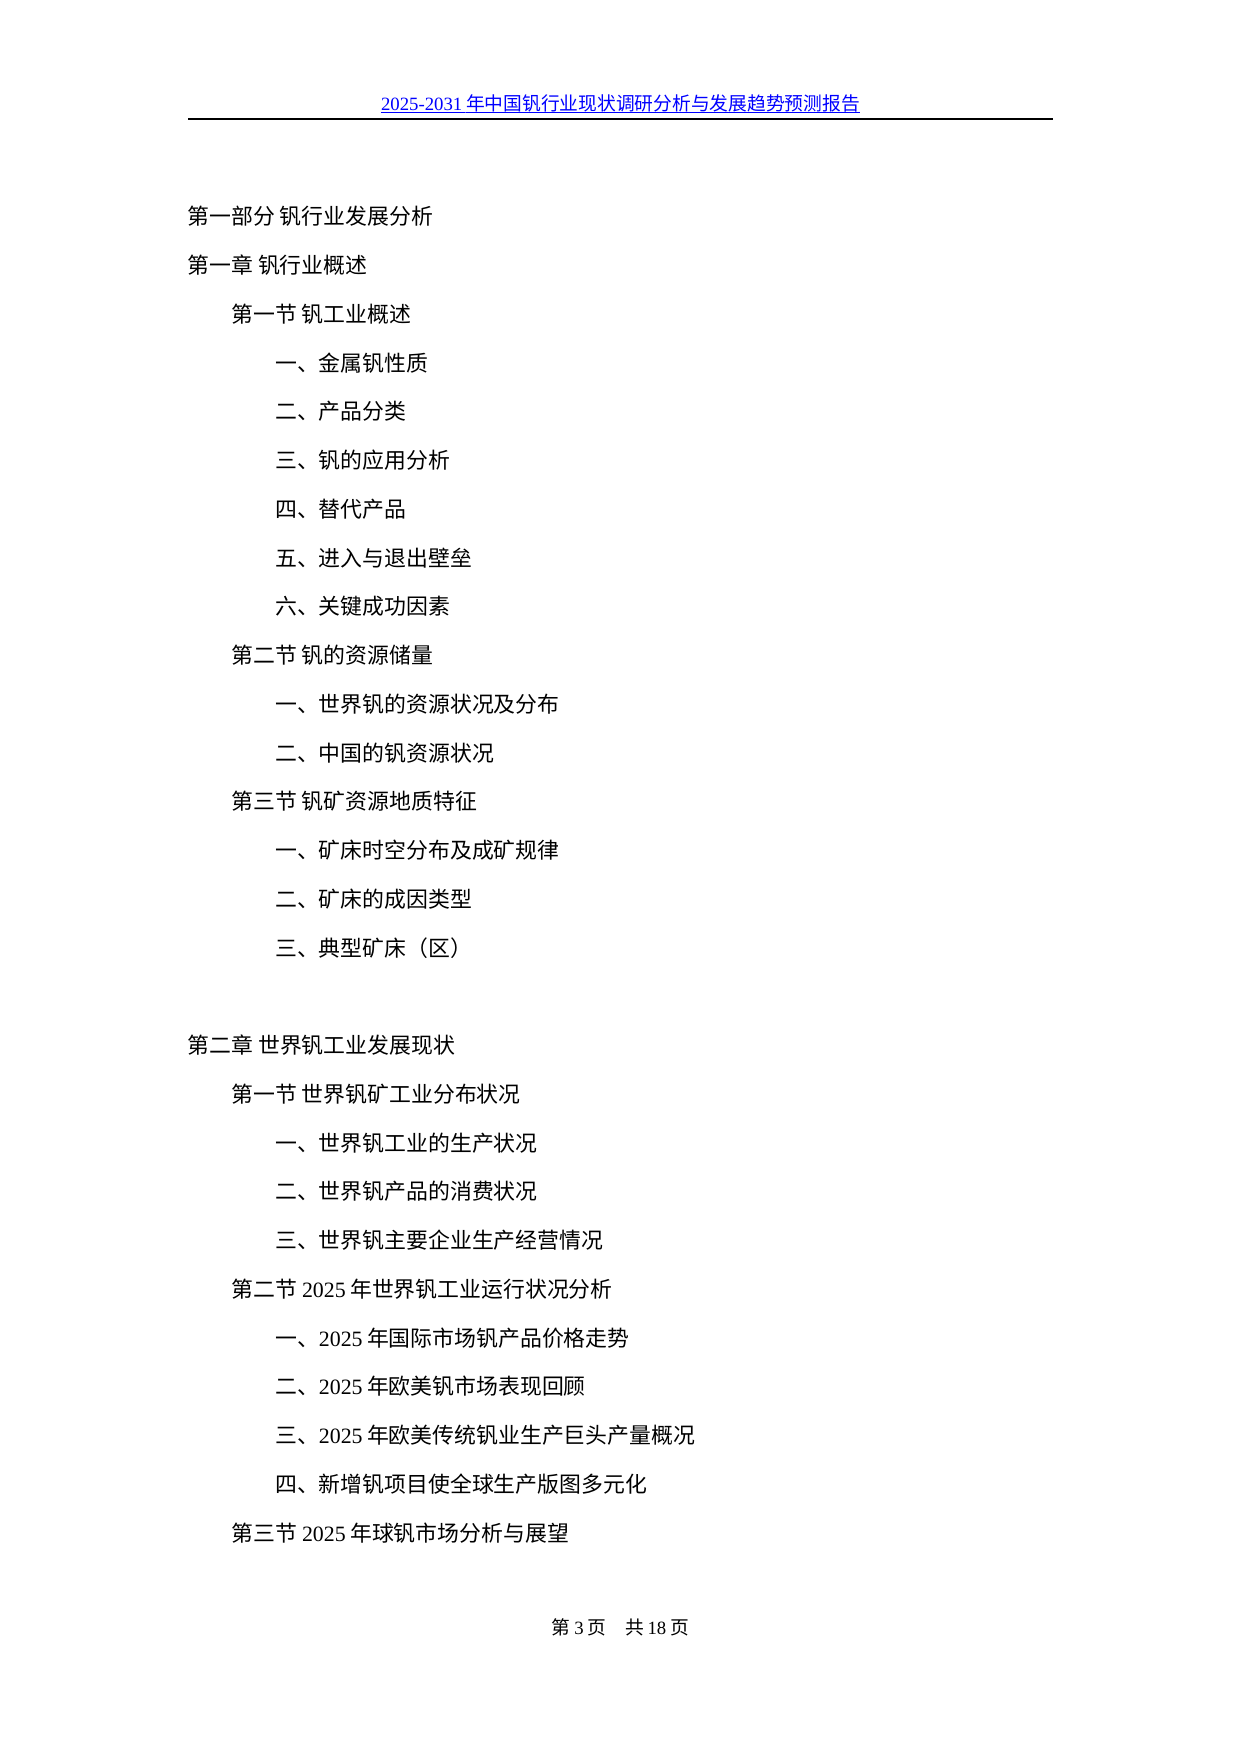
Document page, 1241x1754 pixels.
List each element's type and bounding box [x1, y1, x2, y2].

text [187, 150, 1053, 1548]
